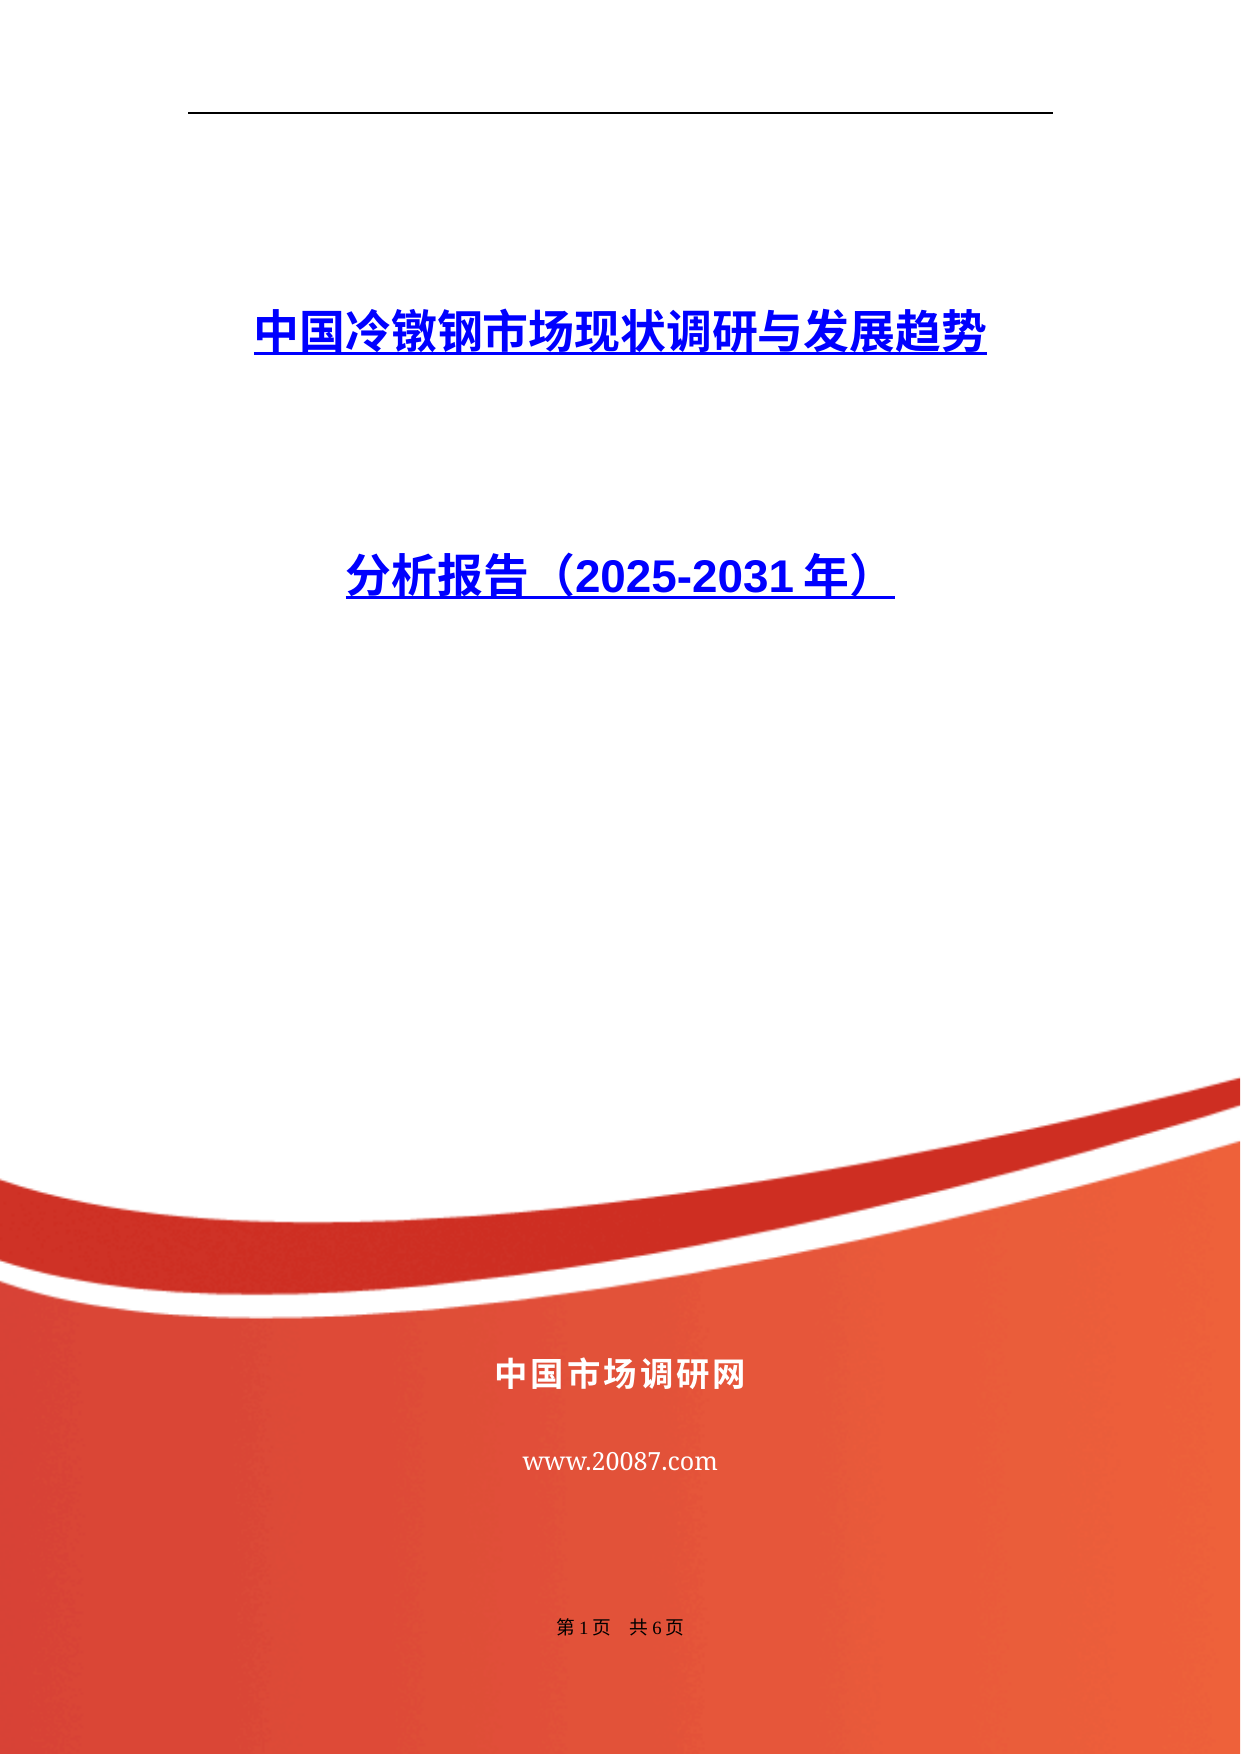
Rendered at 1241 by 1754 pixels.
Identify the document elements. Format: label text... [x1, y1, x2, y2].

table_header 中国冷镦钢市场现状调研与发展趋势分析报告（2025-2031年） [188, 207, 1053, 773]
picture [0, 1006, 1241, 1754]
subtitle 中国市场调研网 [187, 1339, 1053, 1404]
text www.20087.com [187, 1428, 1053, 1493]
